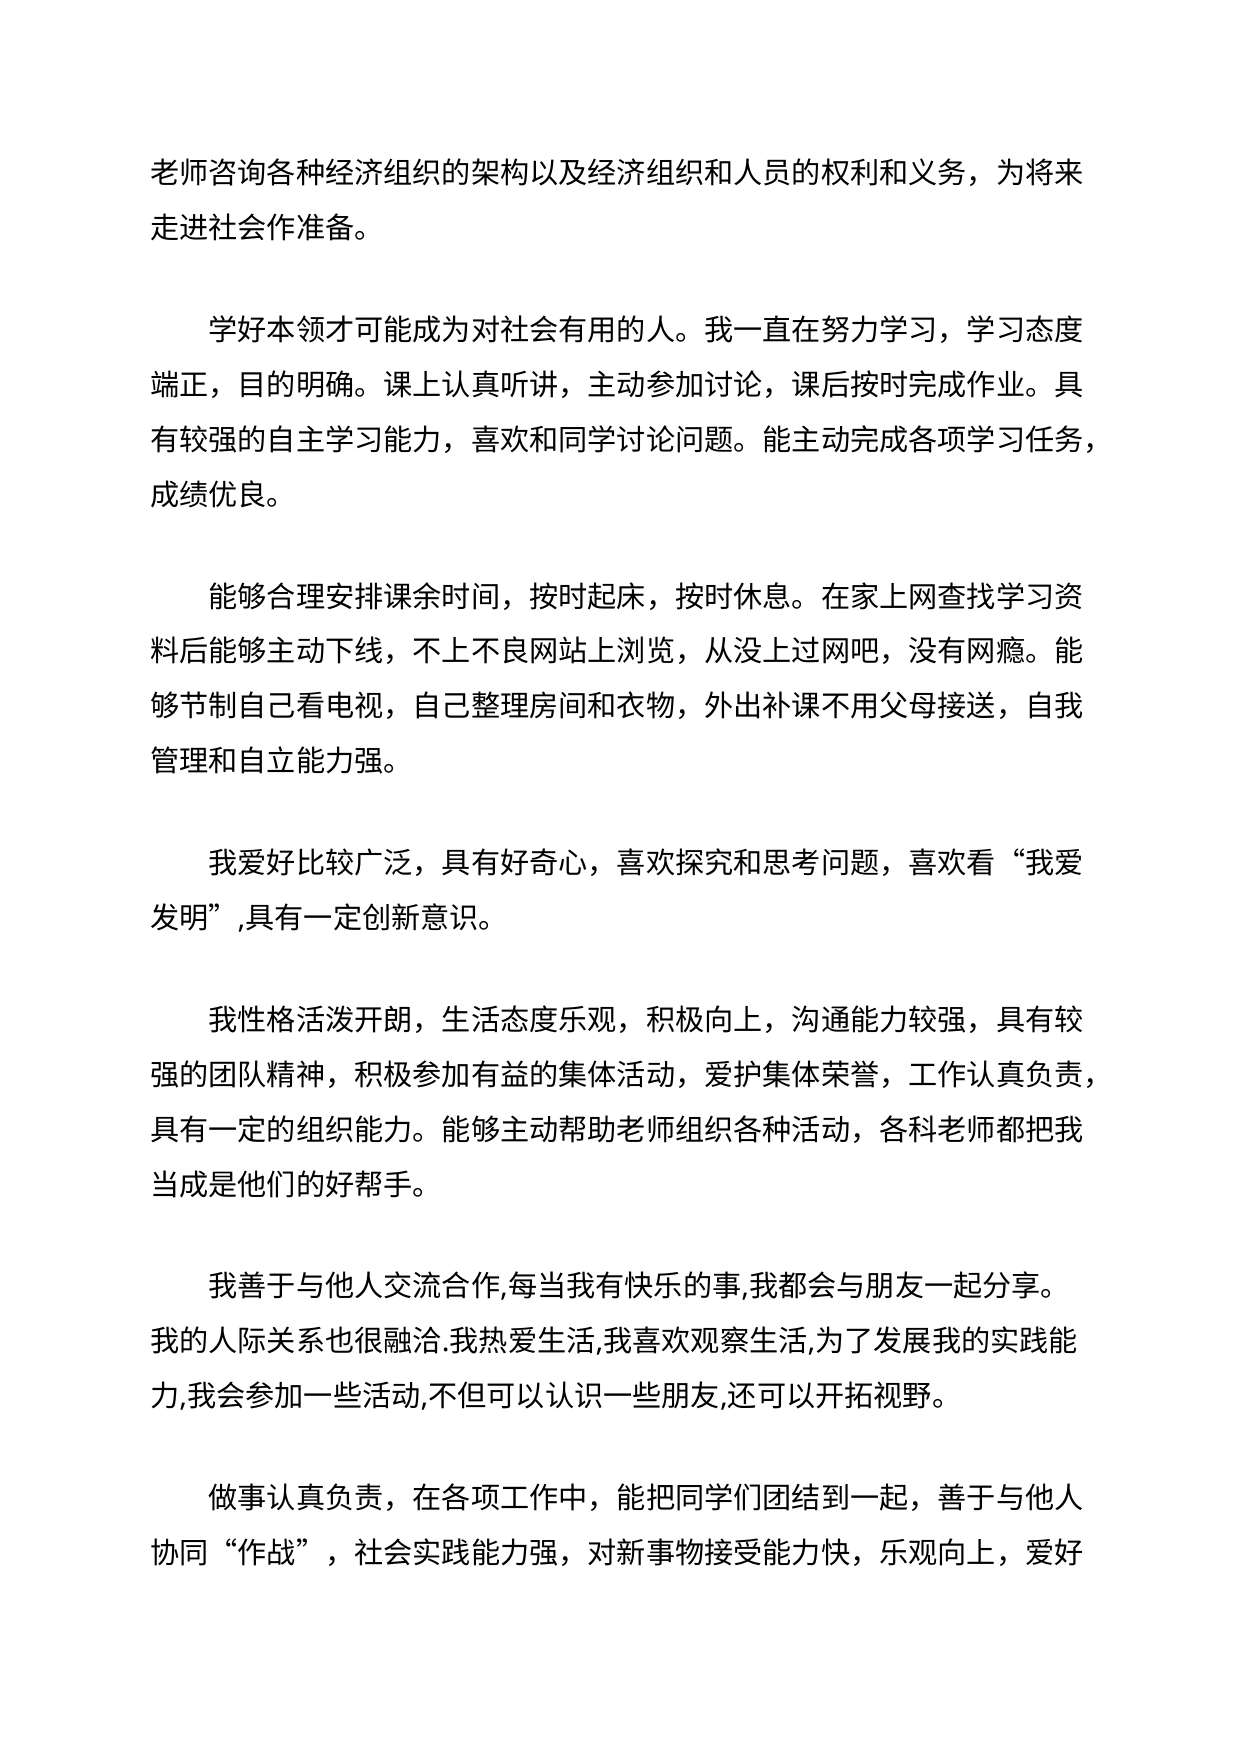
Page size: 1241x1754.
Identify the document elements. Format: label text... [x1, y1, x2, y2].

text 我善于与他人交流合作,每当我有快乐的事,我都会与朋友一起分享。我的人际关系也很融洽.我热爱生活,我喜欢观察生活,为了发展我的实践能力,我会参加一些活动,不但可以认识一些朋友,还可以开拓视野。 [150, 1263, 1090, 1415]
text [150, 150, 1090, 247]
text 能够合理安排课余时间，按时起床，按时休息。在家上网查找学习资料后能够主动下线，不上不良网站上浏览，从没上过网吧，没有网瘾。能够节制自己看电视，自己整理房间和衣物，外出补课不用父母接送，自我管理和自立能力强。 [150, 573, 1090, 780]
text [150, 1475, 1090, 1572]
text 学好本领才可能成为对社会有用的人。我一直在努力学习，学习态度端正，目的明确。课上认真听讲，主动参加讨论，课后按时完成作业。具有较强的自主学习能力，喜欢和同学讨论问题。能主动完成各项学习任务，成绩优良。 [150, 307, 1090, 514]
text 我爱好比较广泛，具有好奇心，喜欢探究和思考问题，喜欢看“我爱发明”,具有一定创新意识。 [150, 839, 1090, 937]
text 我性格活泼开朗，生活态度乐观，积极向上，沟通能力较强，具有较强的团队精神，积极参加有益的集体活动，爱护集体荣誉，工作认真负责，具有一定的组织能力。能够主动帮助老师组织各种活动，各科老师都把我当成是他们的好帮手。 [150, 996, 1090, 1203]
